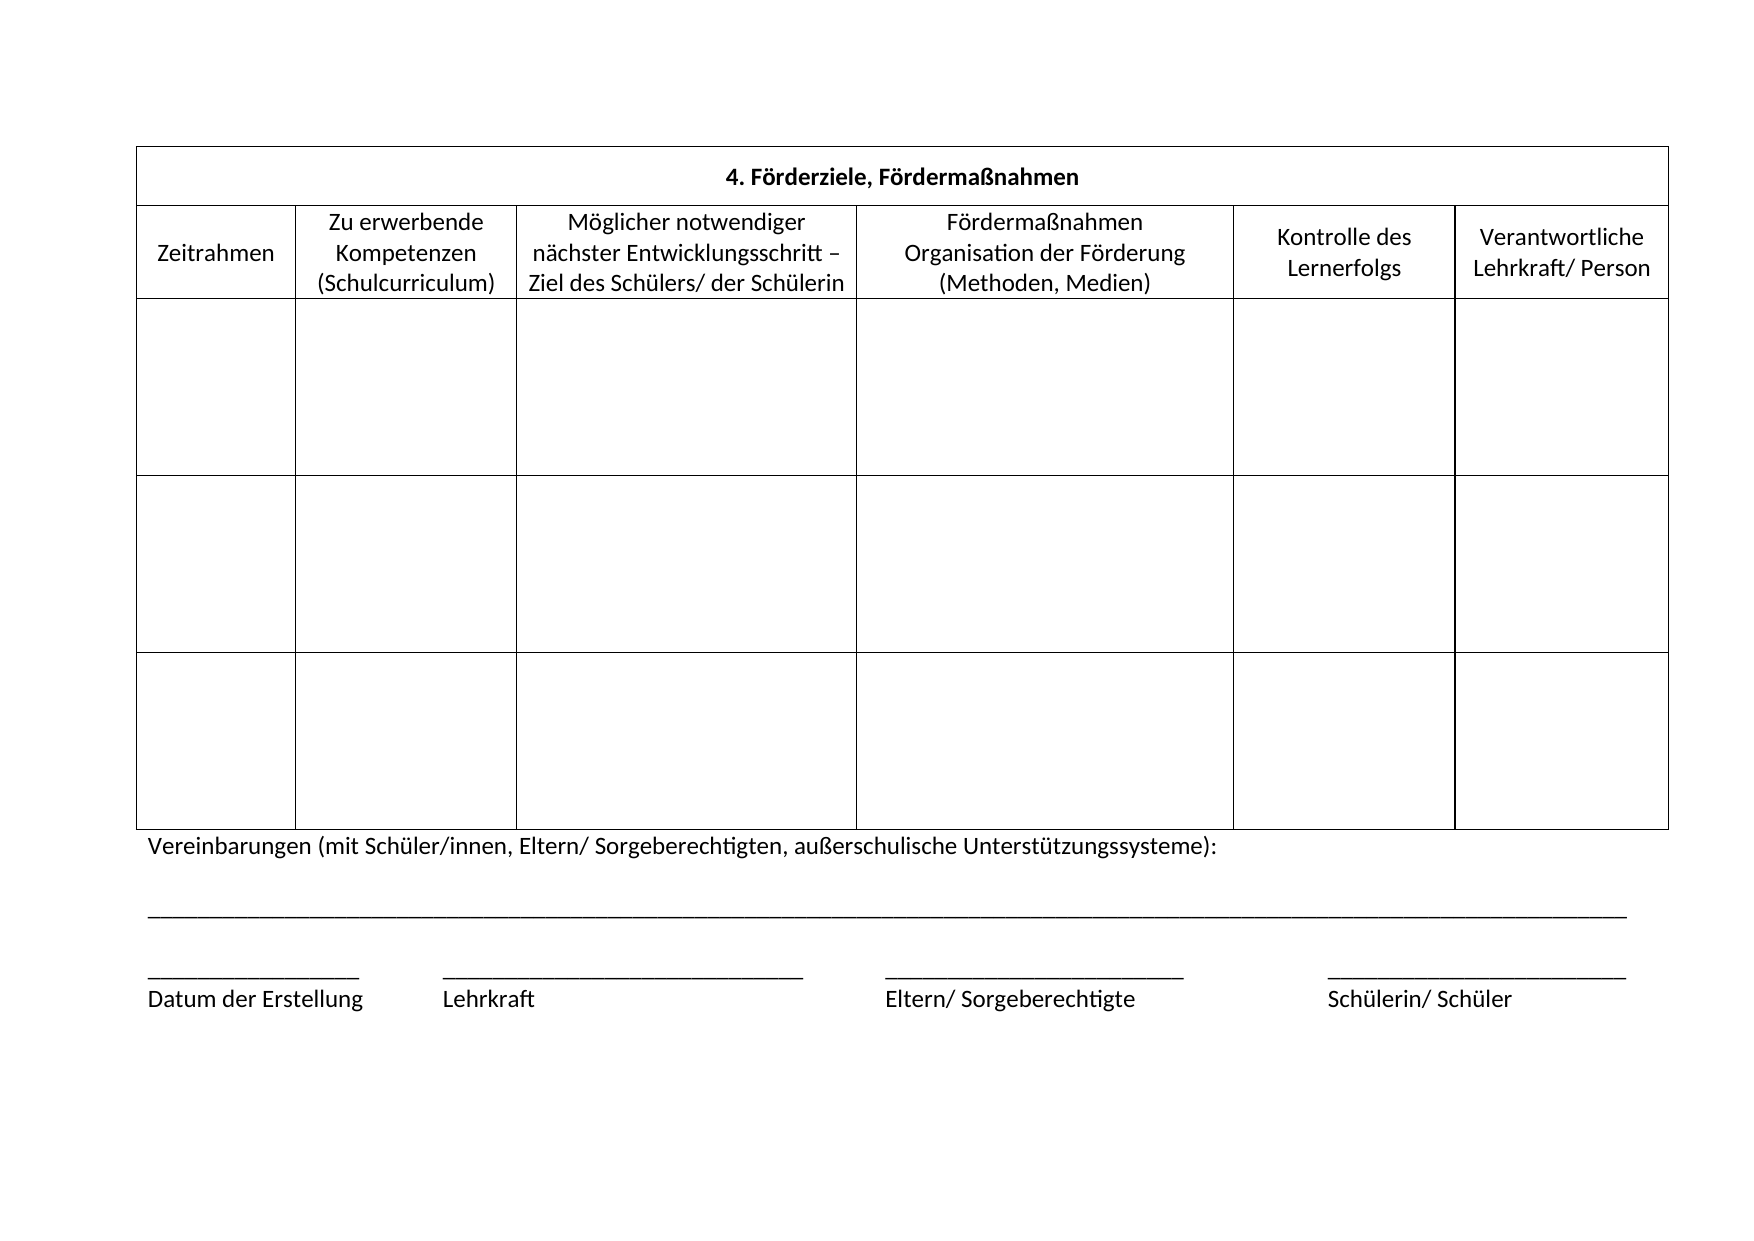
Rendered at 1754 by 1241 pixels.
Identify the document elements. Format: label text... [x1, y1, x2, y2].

table_cell [517, 476, 856, 652]
table_cell [857, 299, 1233, 475]
text Datum der Erstellung Lehrkraft Eltern/ Sorgeberechtigte Schülerin/ Schüler [148, 983, 1636, 1044]
table_cell Kontrolle des Lernerfolgs [1234, 206, 1454, 298]
table_cell [857, 653, 1233, 829]
text _______________________________________________________________________________________________________________________ [148, 891, 1636, 922]
table_cell Möglicher notwendiger nächster Entwicklungsschritt – Ziel des Schülers/ der Schülerin [517, 206, 856, 298]
table_cell [1234, 299, 1454, 475]
table_cell [296, 476, 516, 652]
table_cell Zu erwerbende Kompetenzen (Schulcurriculum) [296, 206, 516, 298]
table_cell Zeitrahmen [137, 206, 295, 298]
text Vereinbarungen (mit Schüler/innen, Eltern/ Sorgeberechtigten, außerschulische Unterstützungssysteme): [148, 830, 1636, 861]
table_cell [517, 653, 856, 829]
table_cell [1456, 299, 1668, 475]
table_cell [296, 299, 516, 475]
table_cell [1234, 653, 1454, 829]
table_cell [137, 476, 295, 652]
table_header 4. Förderziele, Fördermaßnahmen [137, 147, 1668, 205]
table_cell [1234, 476, 1454, 652]
text _________________ _____________________________ ________________________ ________________________ [148, 952, 1636, 983]
table_cell Verantwortliche Lehrkraft/ Person [1456, 206, 1668, 298]
table_cell [1456, 653, 1668, 829]
table_cell [1456, 476, 1668, 652]
table_cell Fördermaßnahmen Organisation der Förderung (Methoden, Medien) [857, 206, 1233, 298]
table_cell [296, 653, 516, 829]
table_cell [517, 299, 856, 475]
table_cell [137, 653, 295, 829]
table_cell [857, 476, 1233, 652]
table_cell [137, 299, 295, 475]
